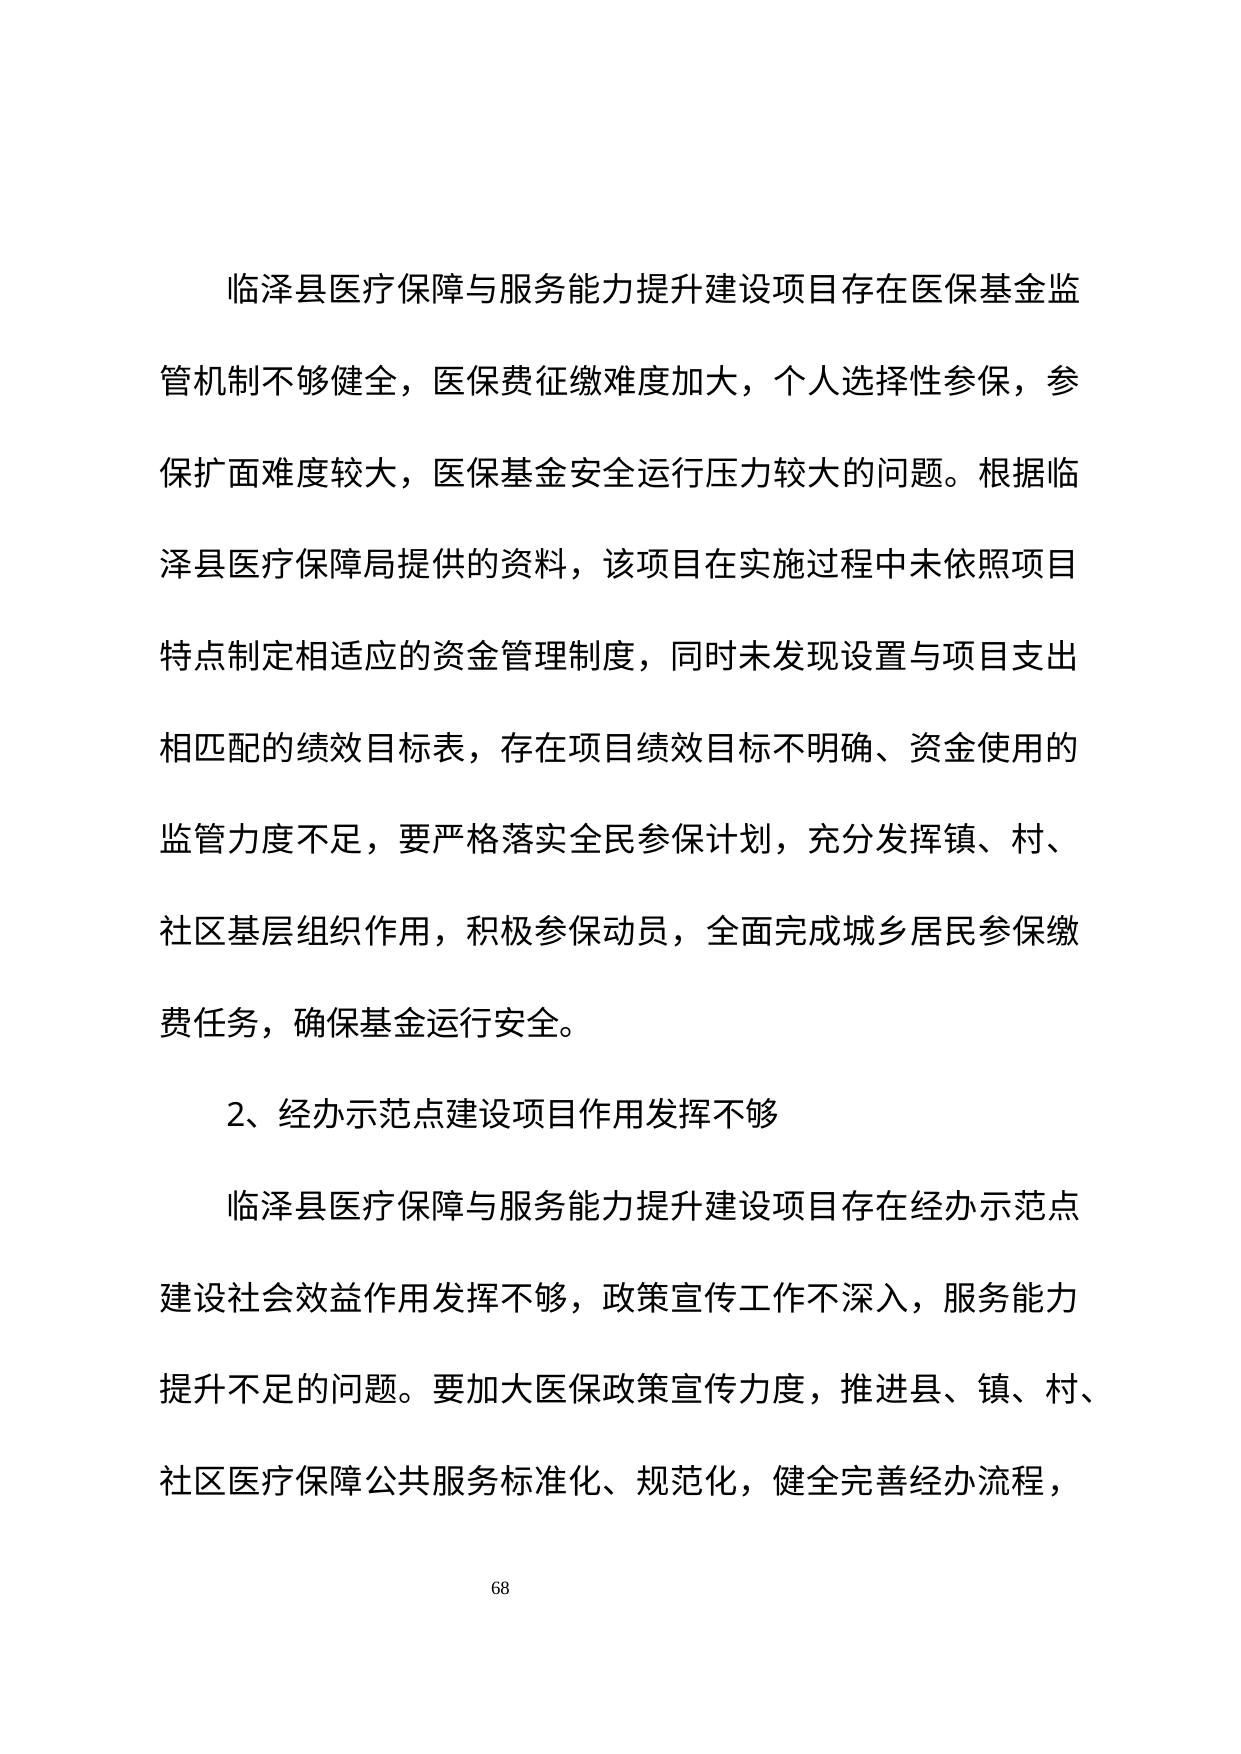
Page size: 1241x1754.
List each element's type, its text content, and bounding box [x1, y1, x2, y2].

list 临泽县医疗保障与服务能力提升建设项目存在医保基金监管机制不够健全，医保费征缴难度加大，个人选择性参保，参保扩面难度较大，医保基金安全运行压力较大的问题。根据临泽县医疗保障局提供的资料，该项目在实施过程中未依照项目特点制定相适应的资金管理制度，同时未发现设置与项目支出相匹配的绩效目标表，存在项目绩效目标不明确、资金使用的监管力度不足，要严格落实全民参保计划，充分发挥镇、村、社区基层组织作用，积极参保动员，全面完成城乡居民参保缴费任务，确保基金运行安全。 [159, 241, 1081, 1066]
list 2、经办示范点建设项目作用发挥不够 [159, 1066, 1081, 1158]
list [159, 1158, 1081, 1524]
